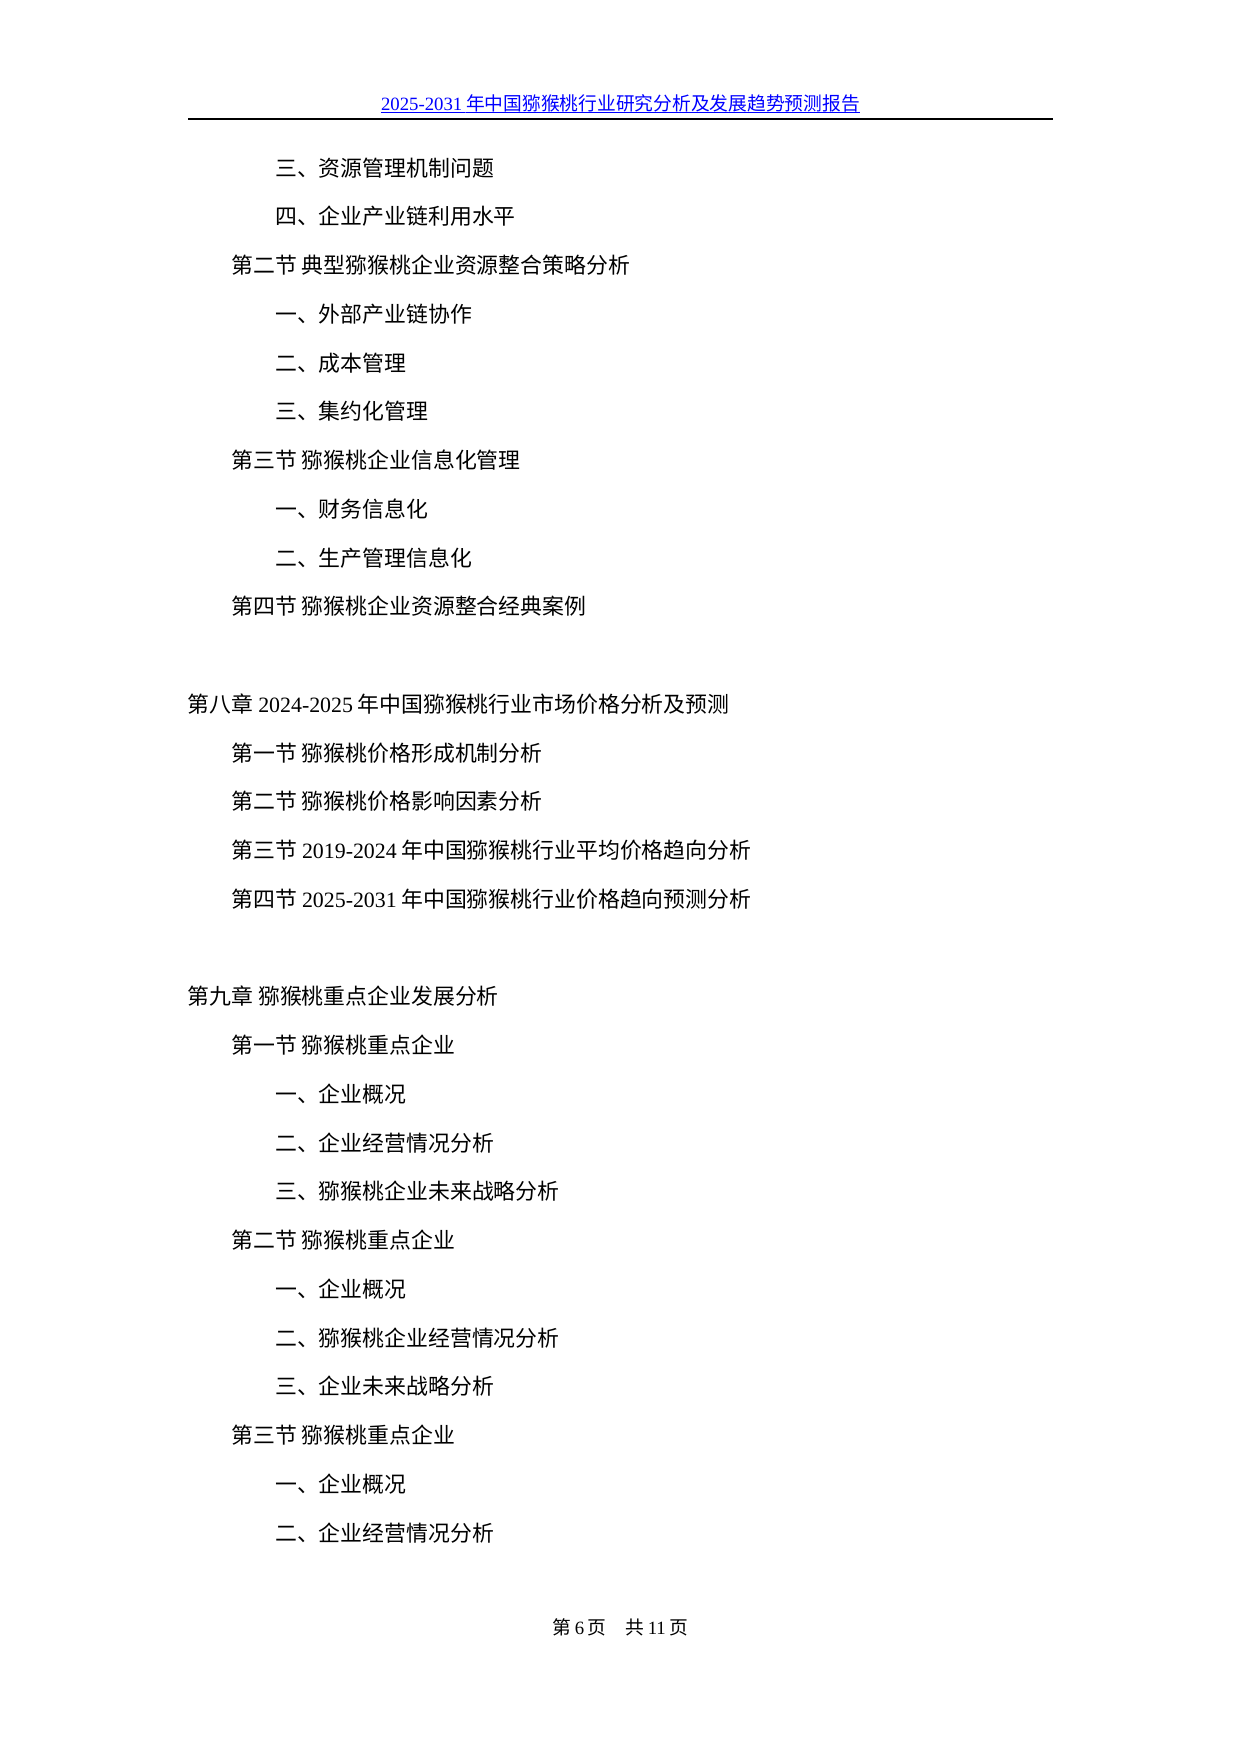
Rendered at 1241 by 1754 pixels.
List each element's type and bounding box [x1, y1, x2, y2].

text [187, 150, 1053, 1548]
